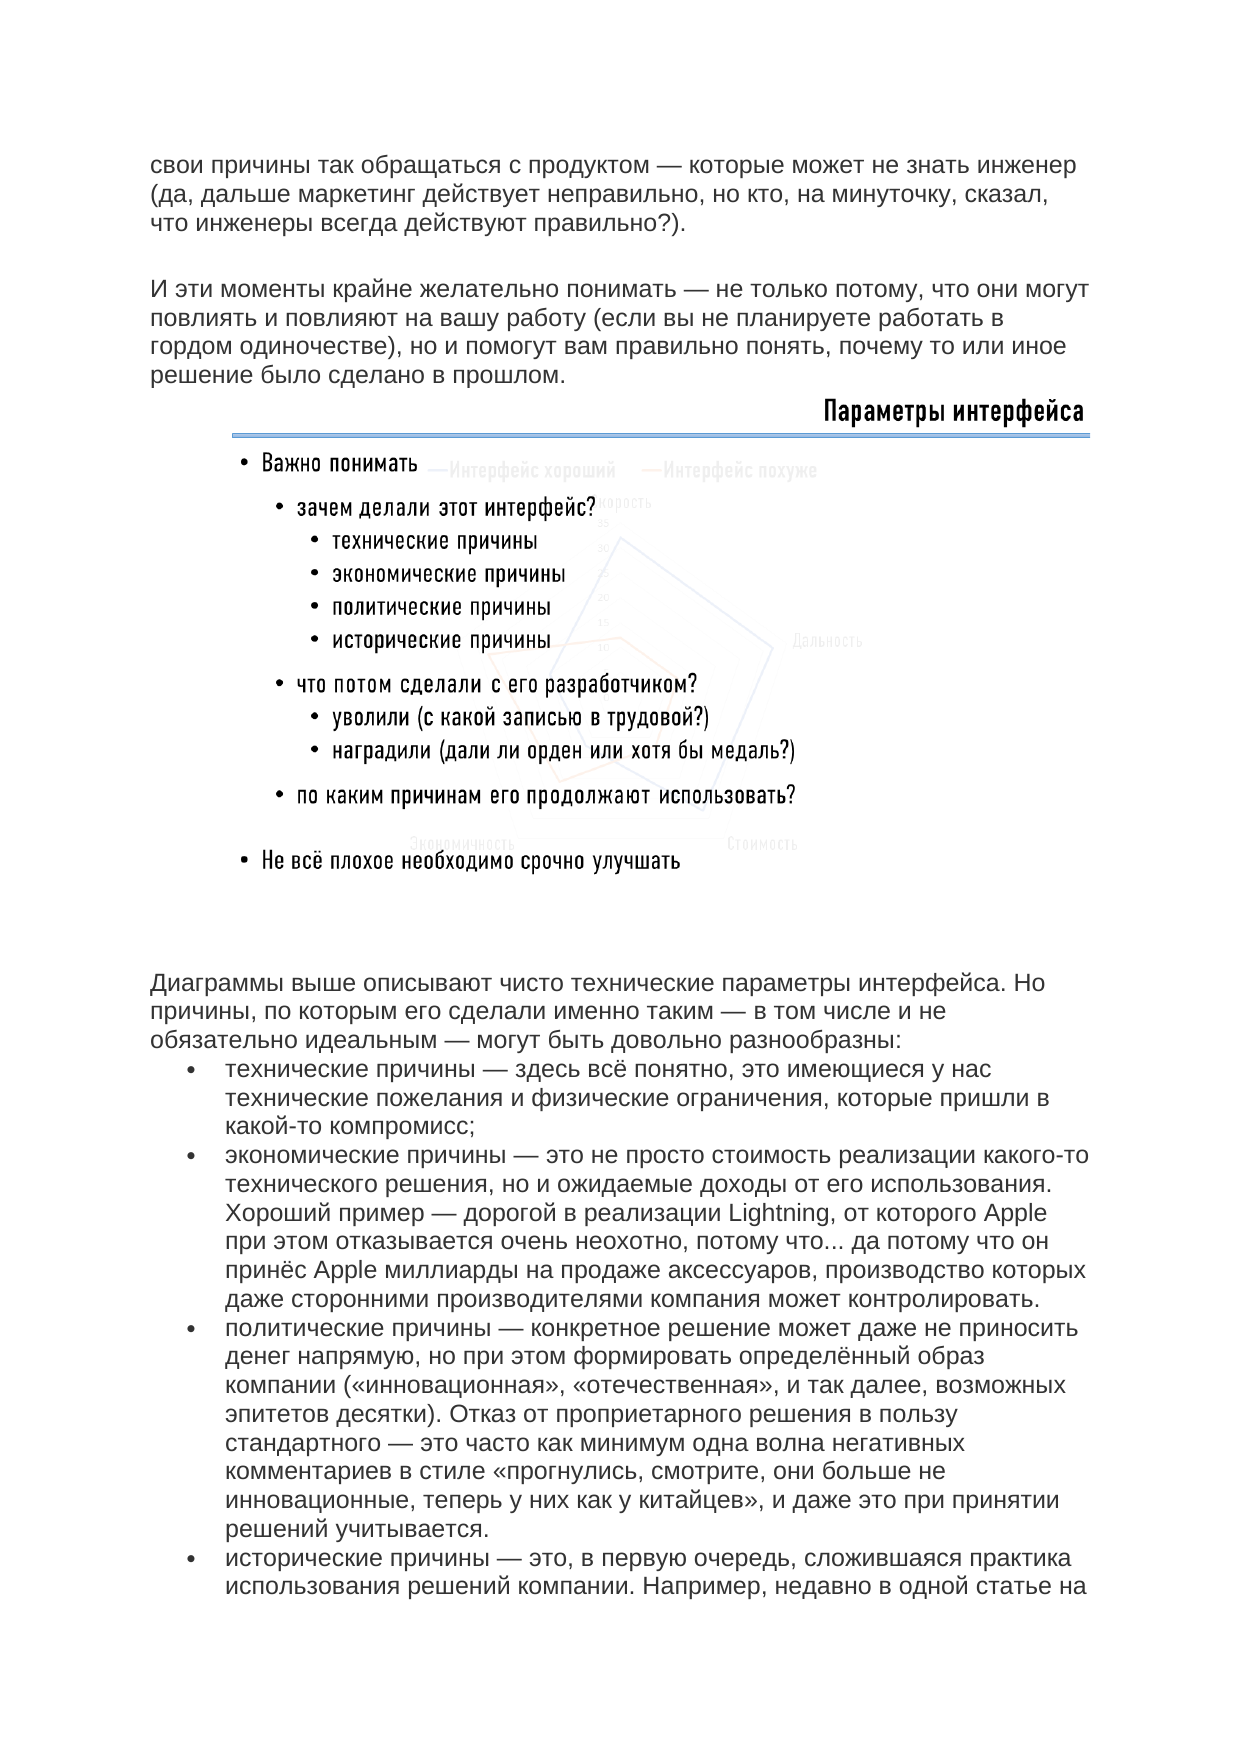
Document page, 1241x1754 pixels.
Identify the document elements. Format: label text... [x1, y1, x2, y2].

picture [150, 388, 1091, 918]
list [187, 1542, 1090, 1600]
list технические причины — здесь всё понятно, это имеющиеся у нас технические пожелания и физические ограничения, которые пришли в какой-то компромисс; [187, 1054, 1090, 1140]
text Диаграммы выше описывают чисто технические параметры интерфейса. Но причины, по которым его сделали именно таким — в том числе и не обязательно идеальным — могут быть довольно разнообразны: [150, 967, 1090, 1054]
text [150, 150, 1090, 236]
text И эти моменты крайне желательно понимать — не только потому, что они могут повлиять и повлияют на вашу работу (если вы не планируете работать в гордом одиночестве), но и помогут вам правильно понять, почему то или иное решение было сделано в прошлом. [150, 274, 1090, 388]
list экономические причины — это не просто стоимость реализации какого-то технического решения, но и ожидаемые доходы от его использования. Хороший пример — дорогой в реализации Lightning, от которого Apple при этом отказывается очень неохотно, потому что... да потому что он принёс Apple миллиарды на продаже аксессуаров, производство которых даже сторонними производителями компания может контролировать. [187, 1140, 1090, 1312]
list политические причины — конкретное решение может даже не приносить денег напрямую, но при этом формировать определённый образ компании («инновационная», «отечественная», и так далее, возможных эпитетов десятки). Отказ от проприетарного решения в пользу стандартного — это часто как минимум одна волна негативных комментариев в стиле «прогнулись, смотрите, они больше не инновационные, теперь у них как у китайцев», и даже это при принятии решений учитывается. [187, 1312, 1090, 1542]
